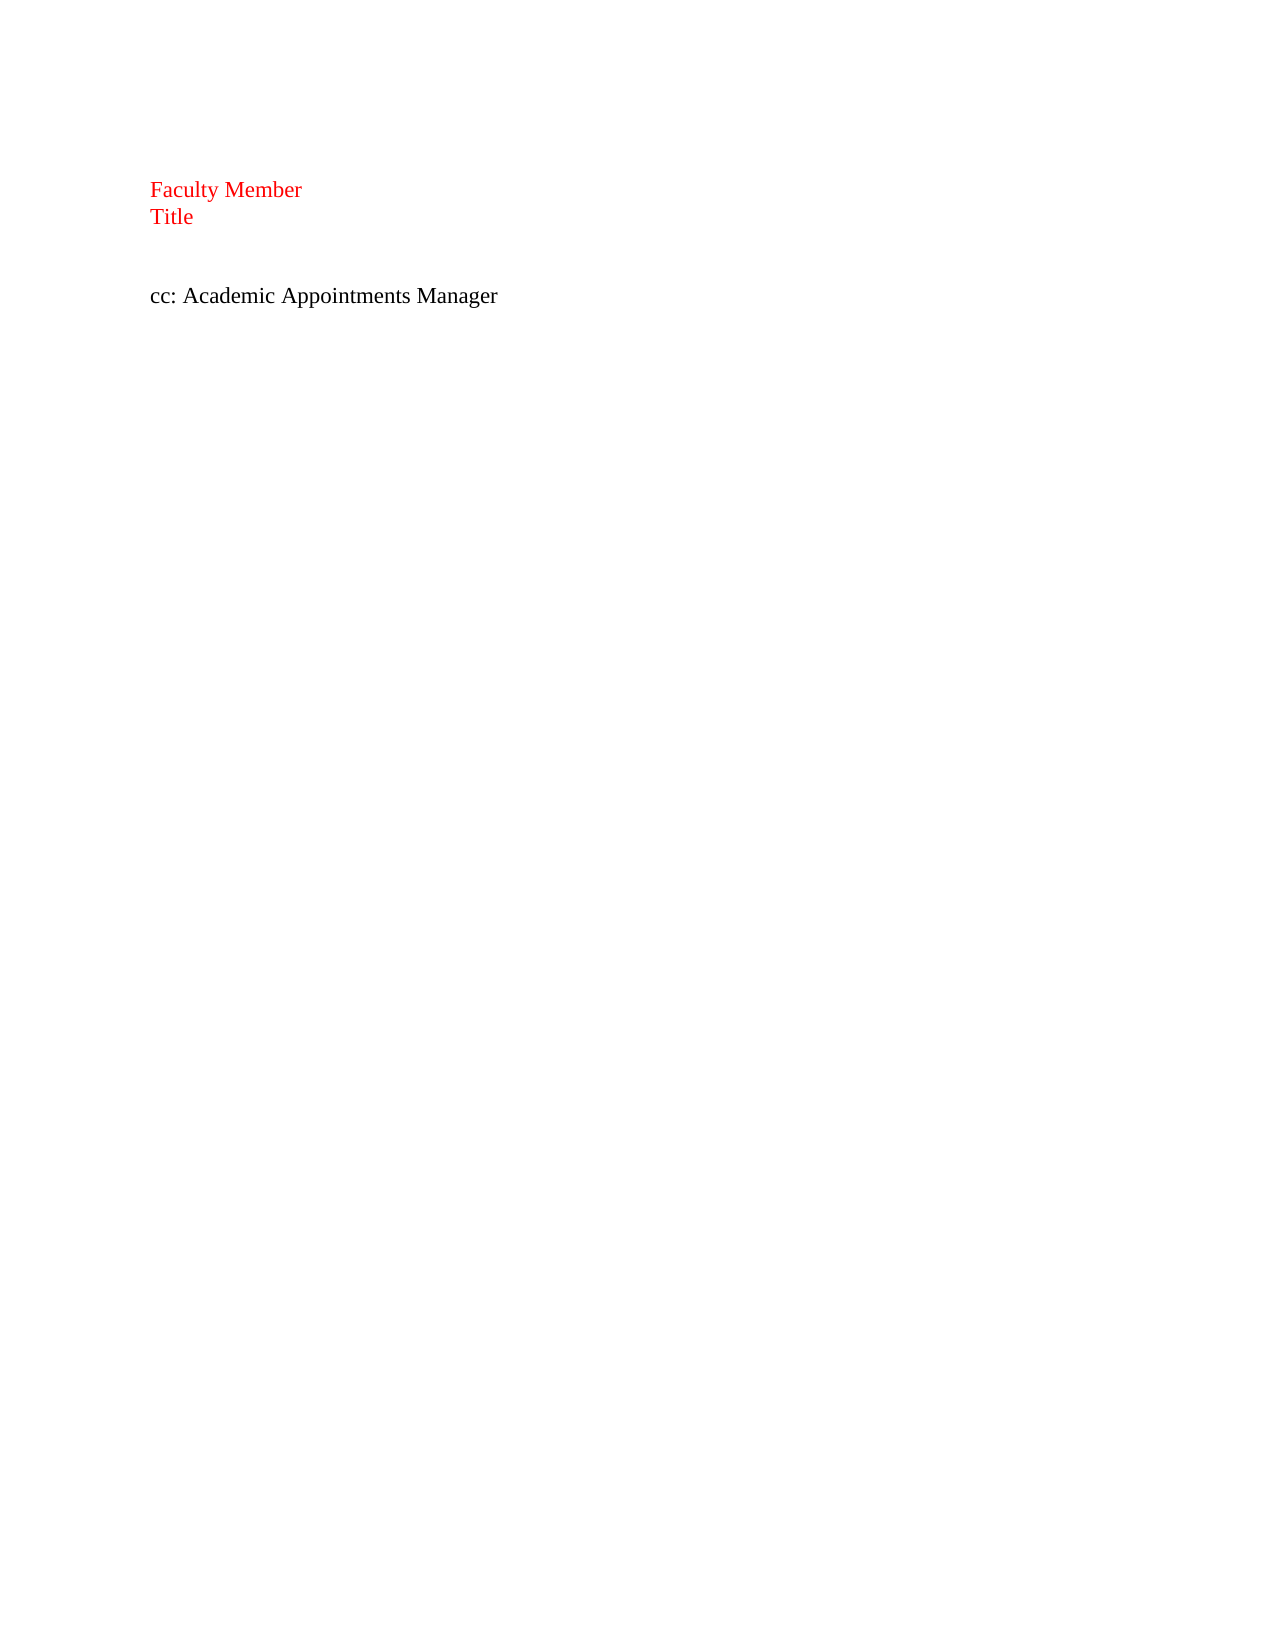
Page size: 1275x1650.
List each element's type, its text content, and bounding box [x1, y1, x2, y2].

text Title [150, 203, 1125, 229]
text cc: Academic Appointments Manager [150, 282, 1125, 308]
text Faculty Member [150, 176, 1125, 203]
